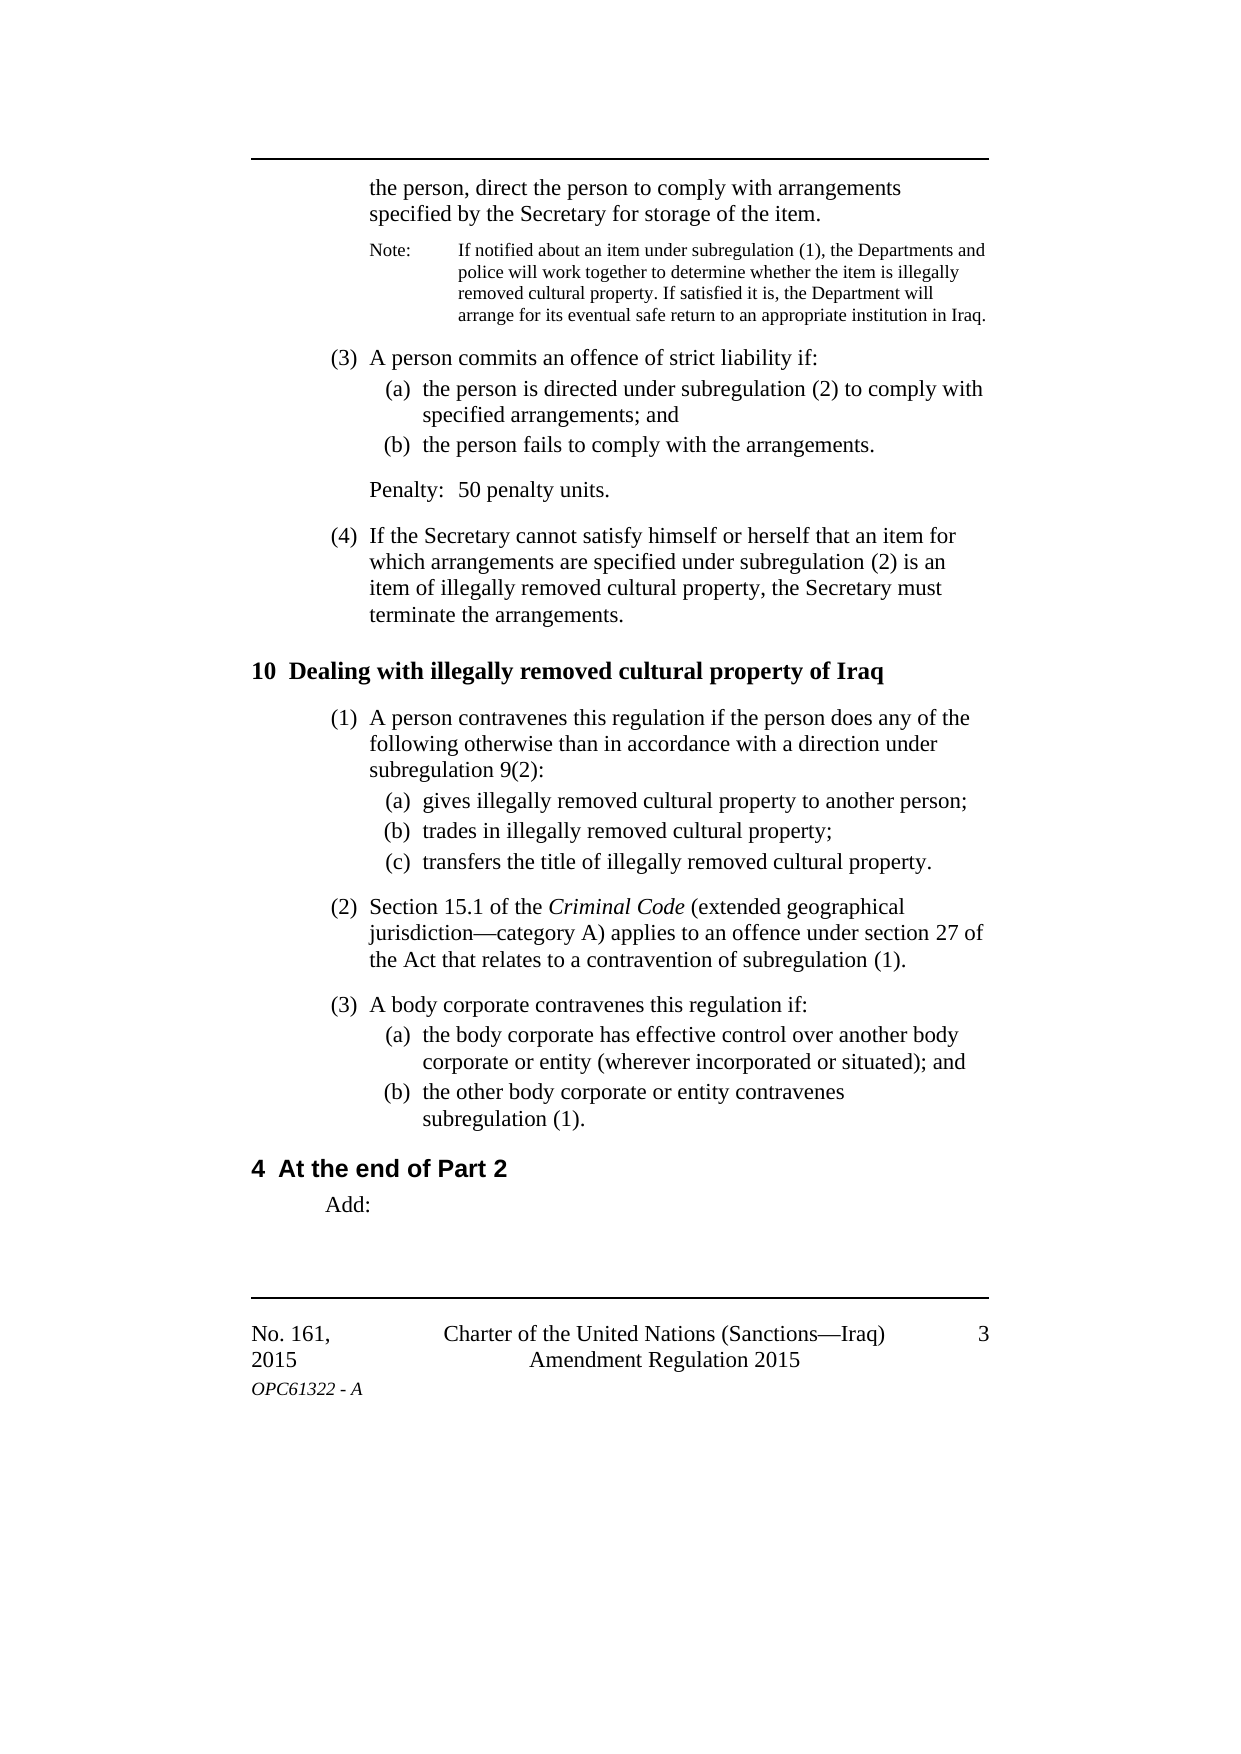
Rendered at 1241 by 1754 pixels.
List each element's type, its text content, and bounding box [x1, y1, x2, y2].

text Add: [325, 1191, 989, 1217]
text (a) the person is directed under subregulation (2) to comply with specified arrangements; and [251, 374, 989, 427]
text (3) A person commits an offence of strict liability if: [251, 344, 989, 370]
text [251, 174, 989, 226]
text (c) transfers the title of illegally removed cultural property. [251, 848, 989, 874]
text Penalty: 50 penalty units. [369, 477, 989, 503]
text (b) trades in illegally removed cultural property; [251, 817, 989, 844]
text 4 At the end of Part 2 [251, 1154, 989, 1183]
text (1) A person contravenes this regulation if the person does any of the following otherwise than in accordance with a direction under subregulation 9(2): [251, 704, 989, 783]
text (3) A body corporate contravenes this regulation if: [251, 991, 989, 1017]
text (b) the person fails to comply with the arrangements. [251, 431, 989, 458]
text (a) the body corporate has effective control over another body corporate or entity (wherever incorporated or situated); and [251, 1021, 989, 1074]
text (b) the other body corporate or entity contravenes subregulation (1). [251, 1078, 989, 1131]
text Note: If notified about an item under subregulation (1), the Departments and police will work together to determine whether the item is illegally removed cultural property. If satisfied it is, the Department will arrange for its eventual safe return to an appropriate institution in Iraq. [369, 239, 989, 325]
text 10 Dealing with illegally removed cultural property of Iraq [251, 656, 989, 685]
text (4) If the Secretary cannot satisfy himself or herself that an item for which arrangements are specified under subregulation (2) is an item of illegally removed cultural property, the Secretary must terminate the arrangements. [251, 522, 989, 627]
text (2) Section 15.1 of the Criminal Code (extended geographical jurisdiction—category A) applies to an offence under section 27 of the Act that relates to a contravention of subregulation (1). [251, 893, 989, 972]
text (a) gives illegally removed cultural property to another person; [251, 787, 989, 813]
